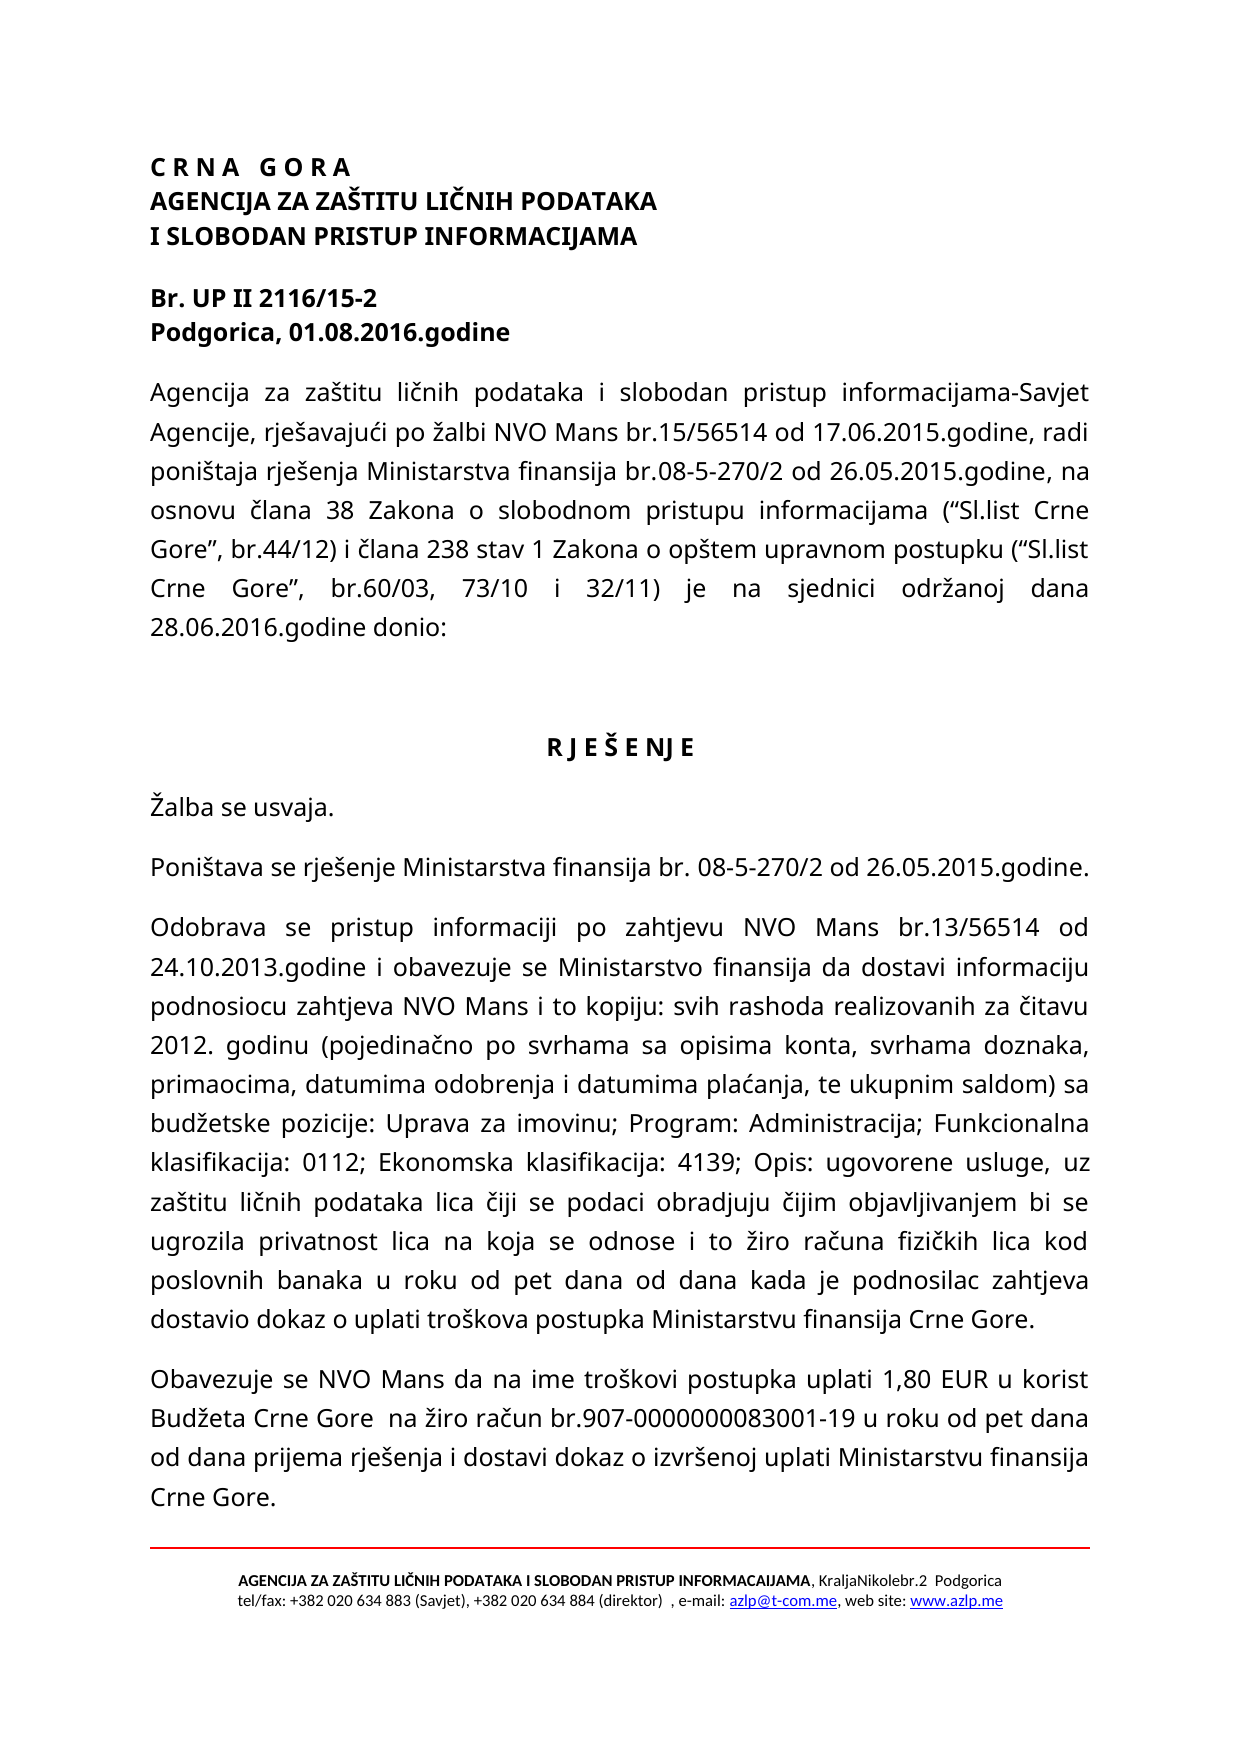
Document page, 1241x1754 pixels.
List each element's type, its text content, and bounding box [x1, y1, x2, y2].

text Žalba se usvaja. [150, 790, 1090, 824]
text Podgorica, 01.08.2016.godine [150, 315, 1090, 349]
text Br. UP II 2116/15-2 [150, 281, 1090, 315]
text Poništava se rješenje Ministarstva finansija br. 08-5-270/2 od 26.05.2015.godine. [150, 850, 1090, 884]
text R J E Š E NJ E [150, 730, 1090, 764]
text AGENCIJA ZA ZAŠTITU LIČNIH PODATAKA [150, 184, 1090, 218]
text C R N A G O R A [150, 150, 1090, 184]
text Obavezuje se NVO Mans da na ime troškovi postupka uplati 1,80 EUR u korist Budžeta Crne Gore na žiro račun br.907-0000000083001-19 u roku od pet dana od dana prijema rješenja i dostavi dokaz o izvršenoj uplati Ministarstvu finansija Crne Gore. [150, 1362, 1090, 1513]
text Agencija za zaštitu ličnih podataka i slobodan pristup informacijama-Savjet Agencije, rješavajući po žalbi NVO Mans br.15/56514 od 17.06.2015.godine, radi poništaja rješenja Ministarstva finansija br.08-5-270/2 od 26.05.2015.godine, na osnovu člana 38 Zakona o slobodnom pristupu informacijama (“Sl.list Crne Gore”, br.44/12) i člana 238 stav 1 Zakona o opštem upravnom postupku (“Sl.list Crne Gore”, br.60/03, 73/10 i 32/11) je na sjednici održanoj dana 28.06.2016.godine donio: [150, 375, 1090, 644]
text Odobrava se pristup informaciji po zahtjevu NVO Mans br.13/56514 od 24.10.2013.godine i obavezuje se Ministarstvo finansija da dostavi informaciju podnosiocu zahtjeva NVO Mans i to kopiju: svih rashoda realizovanih za čitavu 2012. godinu (pojedinačno po svrhama sa opisima konta, svrhama doznaka, primaocima, datumima odobrenja i datumima plaćanja, te ukupnim saldom) sa budžetske pozicije: Uprava za imovinu; Program: Administracija; Funkcionalna klasifikacija: 0112; Ekonomska klasifikacija: 4139; Opis: ugovorene usluge, uz zaštitu ličnih podataka lica čiji se podaci obradjuju čijim objavljivanjem bi se ugrozila privatnost lica na koja se odnose i to žiro računa fizičkih lica kod poslovnih banaka u roku od pet dana od dana kada je podnosilac zahtjeva dostavio dokaz o uplati troškova postupka Ministarstvu finansija Crne Gore. [150, 910, 1090, 1336]
text I SLOBODAN PRISTUP INFORMACIJAMA [150, 218, 1090, 252]
